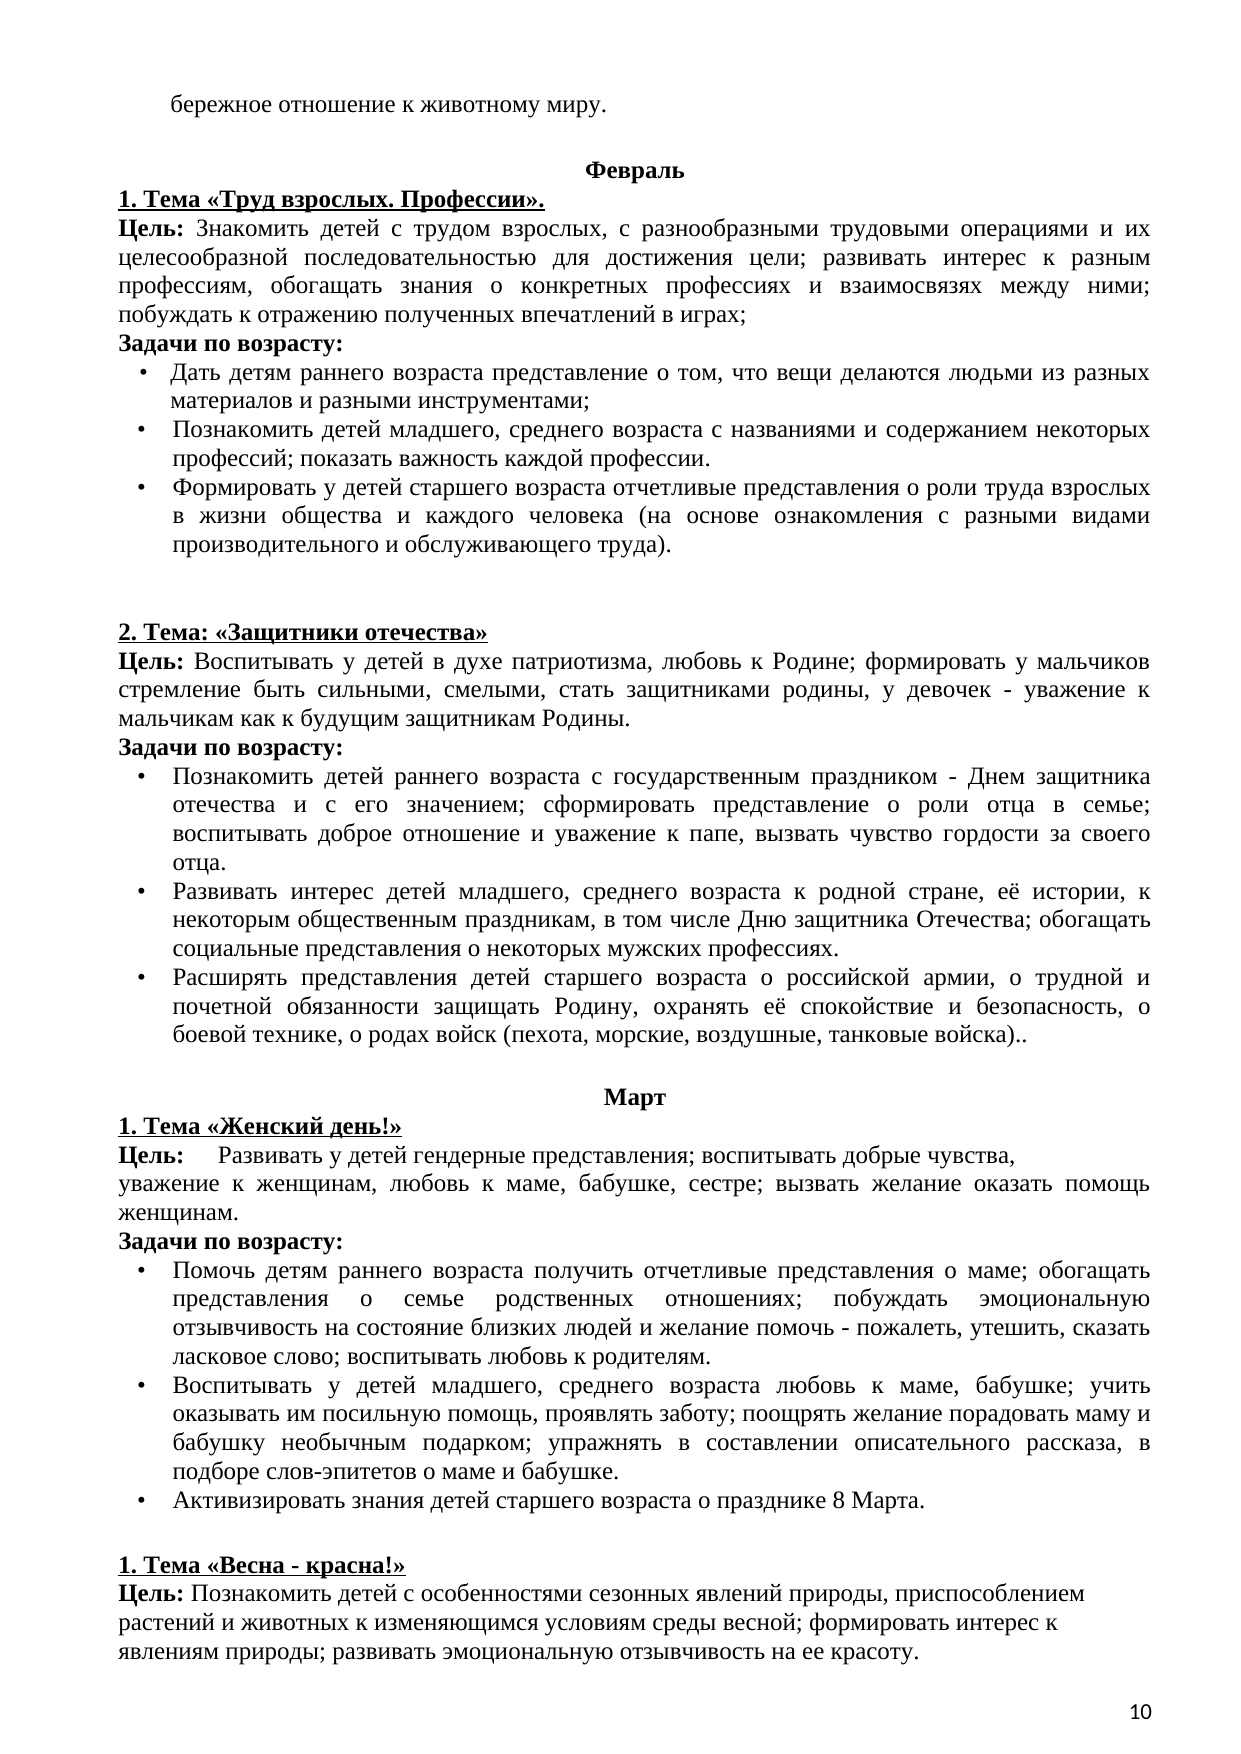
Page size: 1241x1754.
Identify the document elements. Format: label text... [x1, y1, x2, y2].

text 1. Тема «Весна - красна!» [118, 1550, 1152, 1578]
list Воспитывать у детей младшего, среднего возраста любовь к маме, бабушке; учить оказывать им посильную помощь, проявлять заботу; поощрять желание порадовать маму и бабушку необычным подарком; упражнять в составлении описательного рассказа, в подборе слов-эпитетов о маме и бабушке. [137, 1370, 1152, 1485]
text 1. Тема «Женский день!» [118, 1111, 1152, 1140]
list Активизировать знания детей старшего возраста о празднике 8 Марта. [137, 1485, 1152, 1513]
text Цель: Развивать у детей гендерные представления; воспитывать добрые чувства, [118, 1140, 1152, 1168]
text Цель: Познакомить детей с особенностями сезонных явлений природы, приспособлением растений и животных к изменяющимся условиям среды весной; формировать интерес к явлениям природы; развивать эмоциональную отзывчивость на ее красоту. [118, 1578, 1152, 1665]
text Задачи по возрасту: [118, 732, 1152, 761]
text Задачи по возрасту: [118, 328, 1152, 357]
text 2. Тема: «Защитники отечества» [118, 617, 1152, 646]
text 1. Тема «Труд взрослых. Профессии». [118, 184, 1152, 213]
list Развивать интерес детей младшего, среднего возраста к родной стране, её истории, к некоторым общественным праздникам, в том числе Дню защитника Отечества; обогащать социальные представления о некоторых мужских профессиях. [137, 876, 1152, 962]
list Познакомить детей младшего, среднего возраста с названиями и содержанием некоторых профессий; показать важность каждой профессии. [137, 414, 1152, 472]
text Цель: Знакомить детей с трудом взрослых, с разнообразными трудовыми операциями и их целесообразной последовательностью для достижения цели; развивать интерес к разным профессиям, обогащать знания о конкретных профессиях и взаимосвязях между ними; побуждать к отражению полученных впечатлений в играх; [118, 213, 1152, 328]
text уважение к женщинам, любовь к маме, бабушке, сестре; вызвать желание оказать помощь женщинам. [118, 1168, 1152, 1226]
list Познакомить детей раннего возраста с государственным праздником - Днем защитника отечества и с его значением; сформировать представление о роли отца в семье; воспитывать доброе отношение и уважение к папе, вызвать чувство гордости за своего отца. [137, 761, 1152, 876]
list Помочь детям раннего возраста получить отчетливые представления о маме; обогащать представления о семье родственных отношениях; побуждать эмоциональную отзывчивость на состояние близких людей и желание помочь - пожалеть, утешить, сказать ласковое слово; воспитывать любовь к родителям. [137, 1255, 1152, 1370]
text Февраль [118, 155, 1152, 184]
list Формировать у детей старшего возраста отчетливые представления о роли труда взрослых в жизни общества и каждого человека (на основе ознакомления с разными видами производительного и обслуживающего труда). [137, 472, 1152, 558]
list Дать детям раннего возраста представление о том, что вещи делаются людьми из разных материалов и разными инструментами; [139, 357, 1152, 414]
text Цель: Воспитывать у детей в духе патриотизма, любовь к Родине; формировать у мальчиков стремление быть сильными, смелыми, стать защитниками родины, у девочек - уважение к мальчикам как к будущим защитникам Родины. [118, 646, 1152, 732]
text Март [118, 1082, 1152, 1111]
list Расширять представления детей старшего возраста о российской армии, о трудной и почетной обязанности защищать Родину, охранять её спокойствие и безопасность, о боевой технике, о родах войск (пехота, морские, воздушные, танковые войска).. [137, 962, 1152, 1048]
text Задачи по возрасту: [118, 1226, 1152, 1255]
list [139, 89, 1152, 117]
